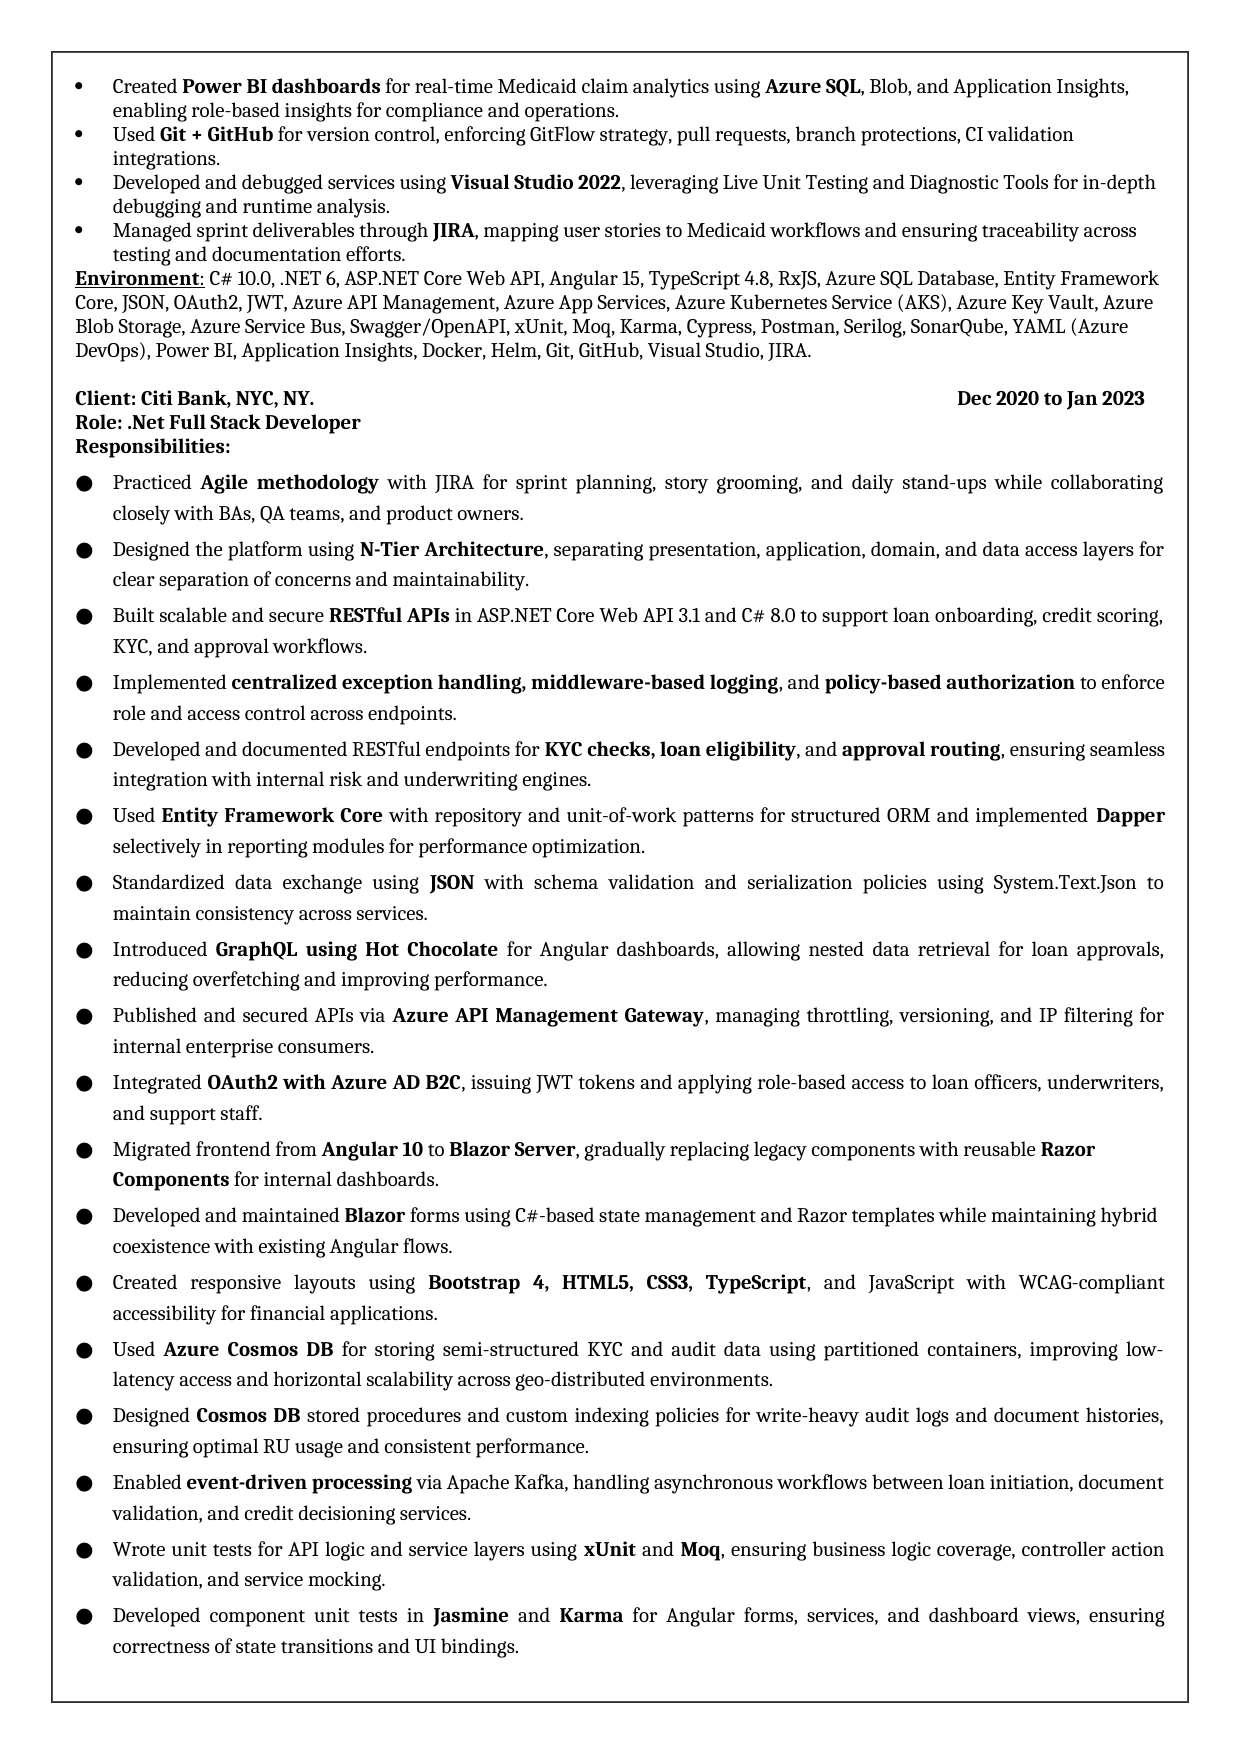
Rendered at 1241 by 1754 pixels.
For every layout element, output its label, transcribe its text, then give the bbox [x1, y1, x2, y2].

list Developed and debugged services using Visual Studio 2022, leveraging Live Unit Testing and Diagnostic Tools for in-depth debugging and runtime analysis. [75, 171, 1165, 219]
list Enabled event-driven processing via Apache Kafka, handling asynchronous workflows between loan initiation, document validation, and credit decisioning services. [75, 1458, 1165, 1525]
list Introduced GraphQL using Hot Chocolate for Angular dashboards, allowing nested data retrieval for loan approvals, reducing overfetching and improving performance. [75, 925, 1165, 992]
list Implemented centralized exception handling, middleware-based logging, and policy-based authorization to enforce role and access control across endpoints. [75, 658, 1165, 725]
text Role: .Net Full Stack Developer [75, 411, 1165, 434]
text Responsibilities: [75, 434, 1165, 458]
list Practiced Agile methodology with JIRA for sprint planning, story grooming, and daily stand-ups while collaborating closely with BAs, QA teams, and product owners. [75, 458, 1165, 525]
list Created Power BI dashboards for real-time Medicaid claim analytics using Azure SQL, Blob, and Application Insights, enabling role-based insights for compliance and operations. [75, 75, 1165, 123]
list Integrated OAuth2 with Azure AD B2C, issuing JWT tokens and applying role-based access to loan officers, underwriters, and support staff. [75, 1058, 1165, 1125]
list Created responsive layouts using Bootstrap 4, HTML5, CSS3, TypeScript, and JavaScript with WCAG-compliant accessibility for financial applications. [75, 1258, 1165, 1325]
list Developed component unit tests in Jasmine and Karma for Angular forms, services, and dashboard views, ensuring correctness of state transitions and UI bindings. [75, 1592, 1165, 1658]
list Developed and maintained Blazor forms using C#-based state management and Razor templates while maintaining hybrid coexistence with existing Angular flows. [75, 1192, 1165, 1258]
list Designed Cosmos DB stored procedures and custom indexing policies for write-heavy audit logs and document histories, ensuring optimal RU usage and consistent performance. [75, 1392, 1165, 1458]
list Managed sprint deliverables through JIRA, mapping user stories to Medicaid workflows and ensuring traceability across testing and documentation efforts. [75, 219, 1165, 267]
list Standardized data exchange using JSON with schema validation and serialization policies using System.Text.Json to maintain consistency across services. [75, 858, 1165, 925]
list Migrated frontend from Angular 10 to Blazor Server, gradually replacing legacy components with reusable Razor Components for internal dashboards. [75, 1125, 1165, 1192]
list Used Git + GitHub for version control, enforcing GitFlow strategy, pull requests, branch protections, CI validation integrations. [75, 123, 1165, 171]
list Published and secured APIs via Azure API Management Gateway, managing throttling, versioning, and IP filtering for internal enterprise consumers. [75, 992, 1165, 1058]
list Designed the platform using N-Tier Architecture, separating presentation, application, domain, and data access layers for clear separation of concerns and maintainability. [75, 525, 1165, 592]
text Client: Citi Bank, NYC, NY. Dec 2020 to Jan 2023 [75, 387, 1165, 411]
list Built scalable and secure RESTful APIs in ASP.NET Core Web API 3.1 and C# 8.0 to support loan onboarding, credit scoring, KYC, and approval workflows. [75, 592, 1165, 658]
list Developed and documented RESTful endpoints for KYC checks, loan eligibility, and approval routing, ensuring seamless integration with internal risk and underwriting engines. [75, 725, 1165, 792]
list Wrote unit tests for API logic and service layers using xUnit and Moq, ensuring business logic coverage, controller action validation, and service mocking. [75, 1525, 1165, 1592]
text Environment: C# 10.0, .NET 6, ASP.NET Core Web API, Angular 15, TypeScript 4.8, RxJS, Azure SQL Database, Entity Framework Core, JSON, OAuth2, JWT, Azure API Management, Azure App Services, Azure Kubernetes Service (AKS), Azure Key Vault, Azure Blob Storage, Azure Service Bus, Swagger/OpenAPI, xUnit, Moq, Karma, Cypress, Postman, Serilog, SonarQube, YAML (Azure DevOps), Power BI, Application Insights, Docker, Helm, Git, GitHub, Visual Studio, JIRA. [75, 267, 1165, 363]
list Used Entity Framework Core with repository and unit-of-work patterns for structured ORM and implemented Dapper selectively in reporting modules for performance optimization. [75, 792, 1165, 858]
list Used Azure Cosmos DB for storing semi-structured KYC and audit data using partitioned containers, improving low-latency access and horizontal scalability across geo-distributed environments. [75, 1325, 1165, 1392]
